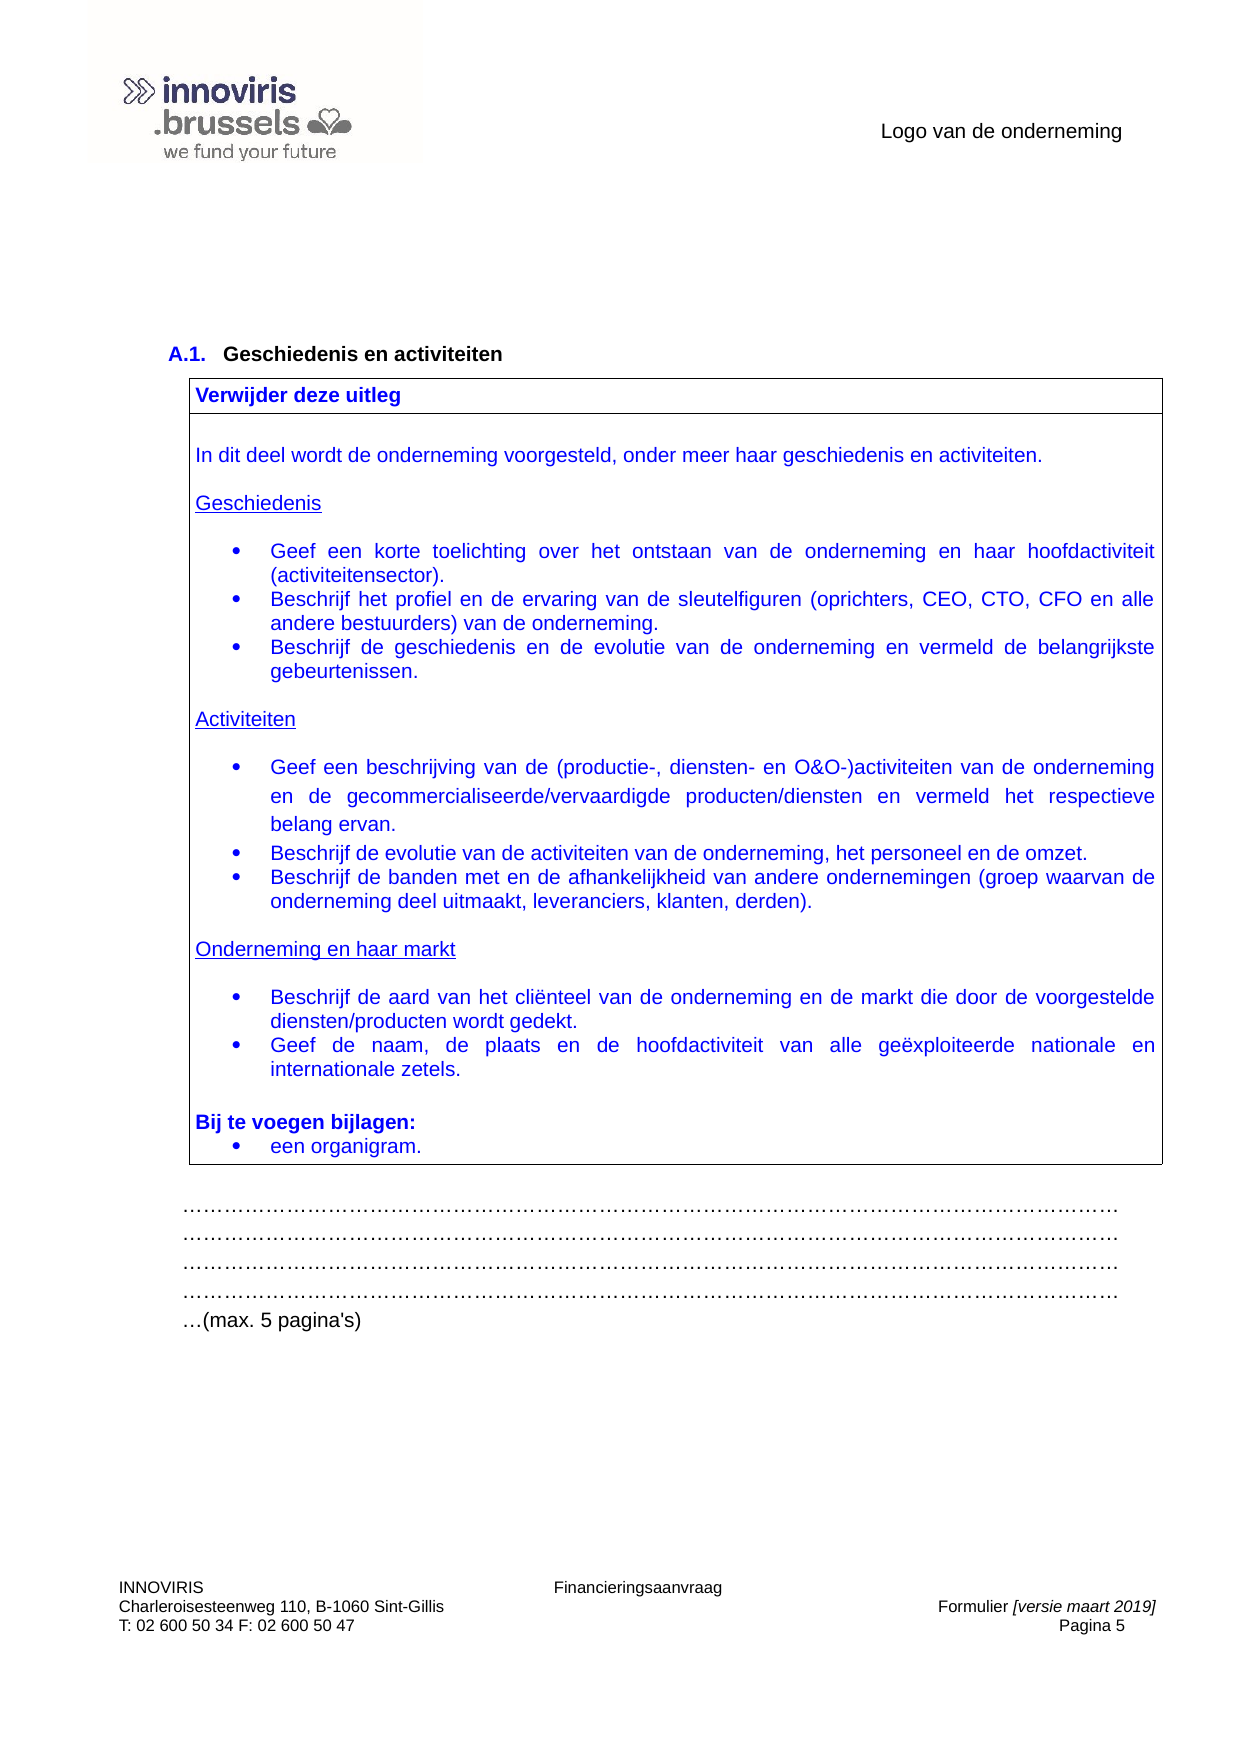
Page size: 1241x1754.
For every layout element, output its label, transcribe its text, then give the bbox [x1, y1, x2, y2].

picture [87, 0, 423, 163]
table_cell In dit deel wordt de onderneming voorgesteld, onder meer haar geschiedenis en activiteiten. Geschiedenis Geef een korte toelichting over het ontstaan van de onderneming en haar hoofdactiviteit (activiteitensector). Beschrijf het profiel en de ervaring van de sleutelfiguren (oprichters, CEO, CTO, CFO en alle andere bestuurders) van de onderneming. Beschrijf de geschiedenis en de evolutie van de onderneming en vermeld de belangrijkste gebeurtenissen. Activiteiten Geef een beschrijving van de (productie-, diensten- en O&O-)activiteiten van de onderneming en de gecommercialiseerde/vervaardigde producten/diensten en vermeld het respectieve belang ervan. Beschrijf de evolutie van de activiteiten van de onderneming, het personeel en de omzet. Beschrijf de banden met en de afhankelijkheid van andere ondernemingen (groep waarvan de onderneming deel uitmaakt, leveranciers, klanten, derden). Onderneming en haar markt Beschrijf de aard van het cliënteel van de onderneming en de markt die door de voorgestelde diensten/producten wordt gedekt. Geef de naam, de plaats en de hoofdactiviteit van alle geëxploiteerde nationale en internationale zetels. Bij te voegen bijlagen: een organigram. [190, 414, 1162, 1163]
table_header Verwijder deze uitleg [190, 379, 1162, 413]
subtitle Geschiedenis en activiteiten [163, 342, 1122, 366]
text …………………………………………………………………………………………………………………………………………………………………………………………………………………………………………………………………………………………………………………………………………………………………………………………………………………………………………………………………………………………………(max. 5 pagina's) [182, 1192, 1122, 1331]
